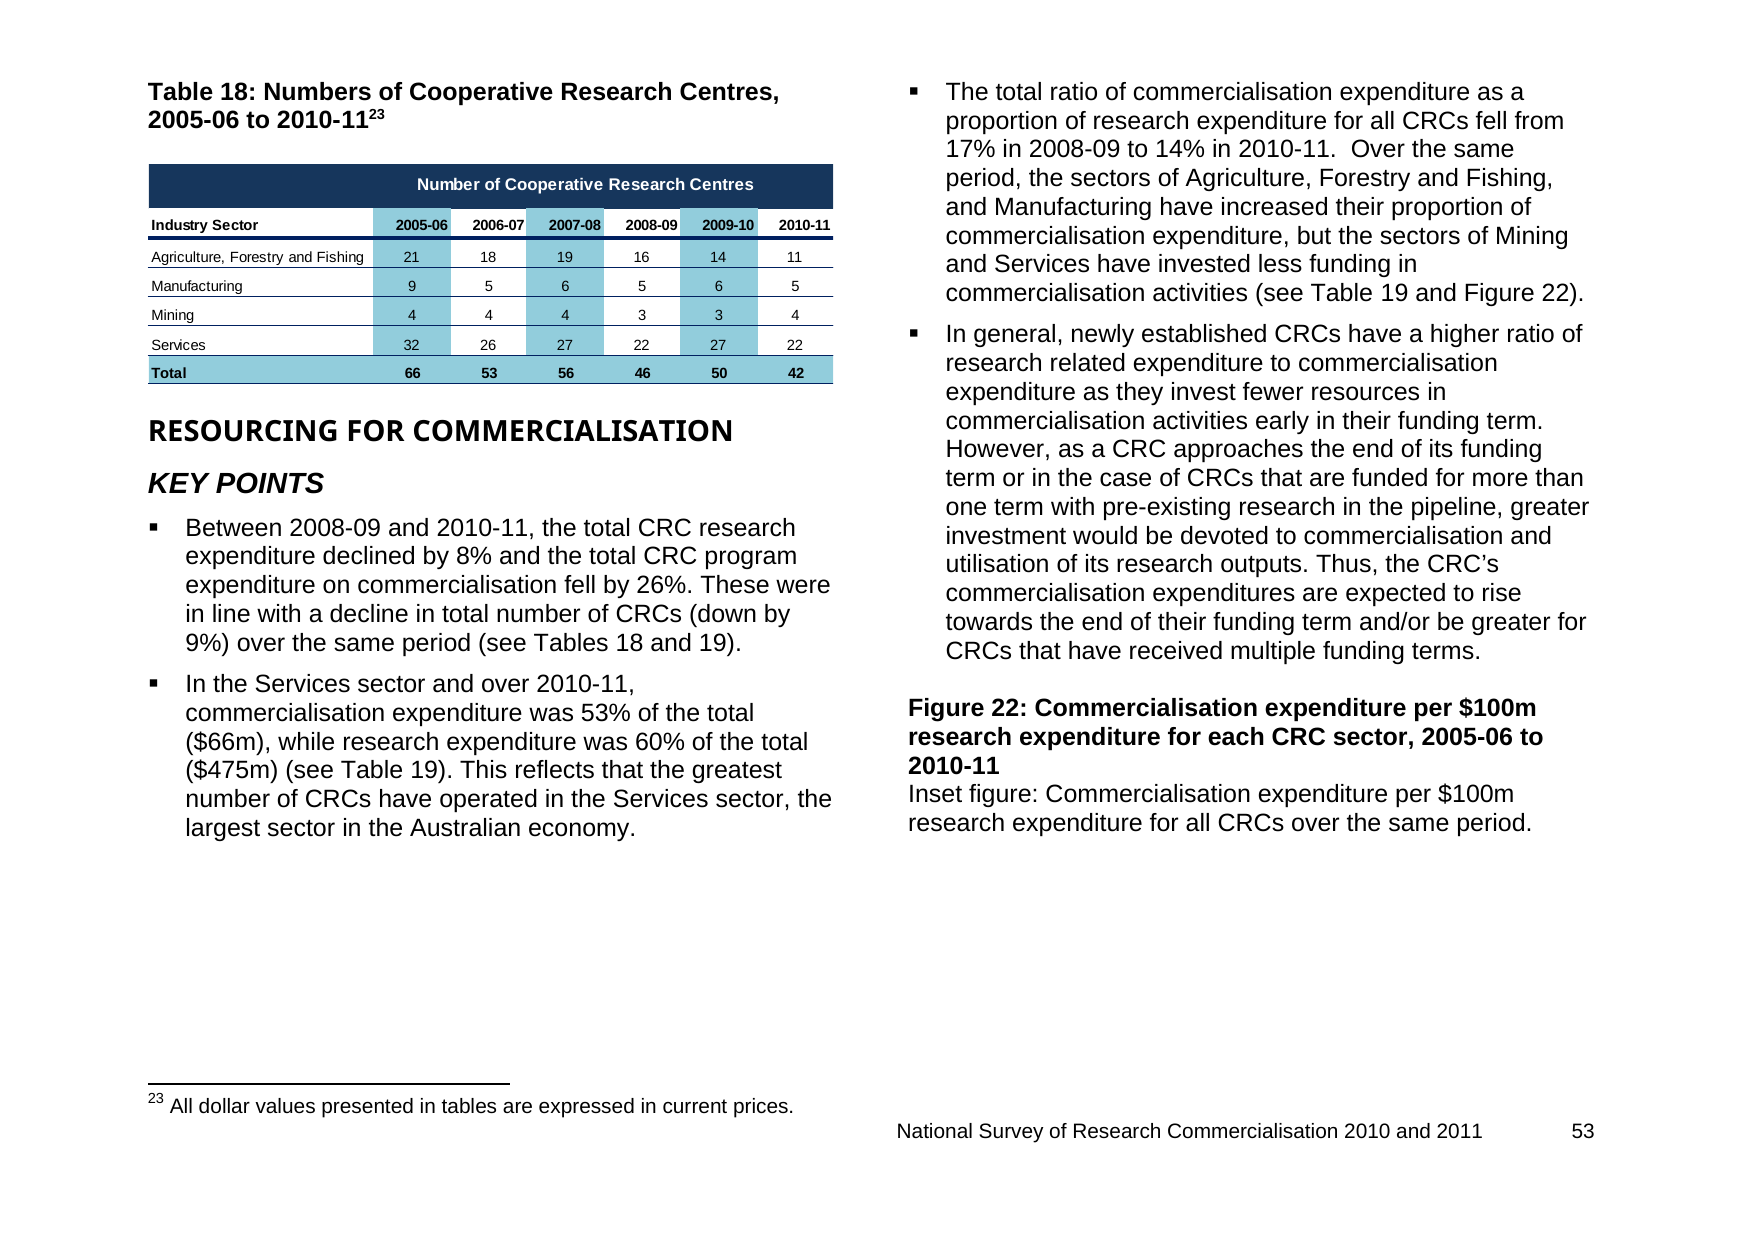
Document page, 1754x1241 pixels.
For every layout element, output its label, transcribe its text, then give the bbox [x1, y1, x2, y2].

list In general, newly established CRCs have a higher ratio of research related expenditure to commercialisation expenditure as they invest fewer resources in commercialisation activities early in their funding term. However, as a CRC approaches the end of its funding term or in the case of CRCs that are funded for more than one term with pre-existing research in the pipeline, greater investment would be devoted to commercialisation and utilisation of its research outputs. Thus, the CRC’s commercialisation expenditures are expected to rise towards the end of their funding term and/or be greater for CRCs that have received multiple funding terms. [908, 319, 1594, 664]
subtitle Resourcing for Commercialisation [148, 410, 834, 450]
list In the Services sector and over 2010-11, commercialisation expenditure was 53% of the total ($66m), while research expenditure was 60% of the total ($475m) (see Table 19). This reflects that the greatest number of CRCs have operated in the Services sector, the largest sector in the Australian economy. [148, 669, 834, 841]
list Between 2008-09 and 2010-11, the total CRC research expenditure declined by 8% and the total CRC program expenditure on commercialisation fell by 26%. These were in line with a decline in total number of CRCs (down by 9%) over the same period (see Tables 18 and 19). [148, 512, 834, 656]
subtitle KEY POINTS [148, 466, 834, 500]
text Inset figure: Commercialisation expenditure per $100m research expenditure for all CRCs over the same period. [908, 779, 1594, 837]
list The total ratio of commercialisation expenditure as a proportion of research expenditure for all CRCs fell from 17% in 2008-09 to 14% in 2010-11. Over the same period, the sectors of Agriculture, Forestry and Fishing, and Manufacturing have increased their proportion of commercialisation expenditure, but the sectors of Mining and Services have invested less funding in commercialisation activities (see Table 19 and Figure 22). [908, 77, 1594, 307]
